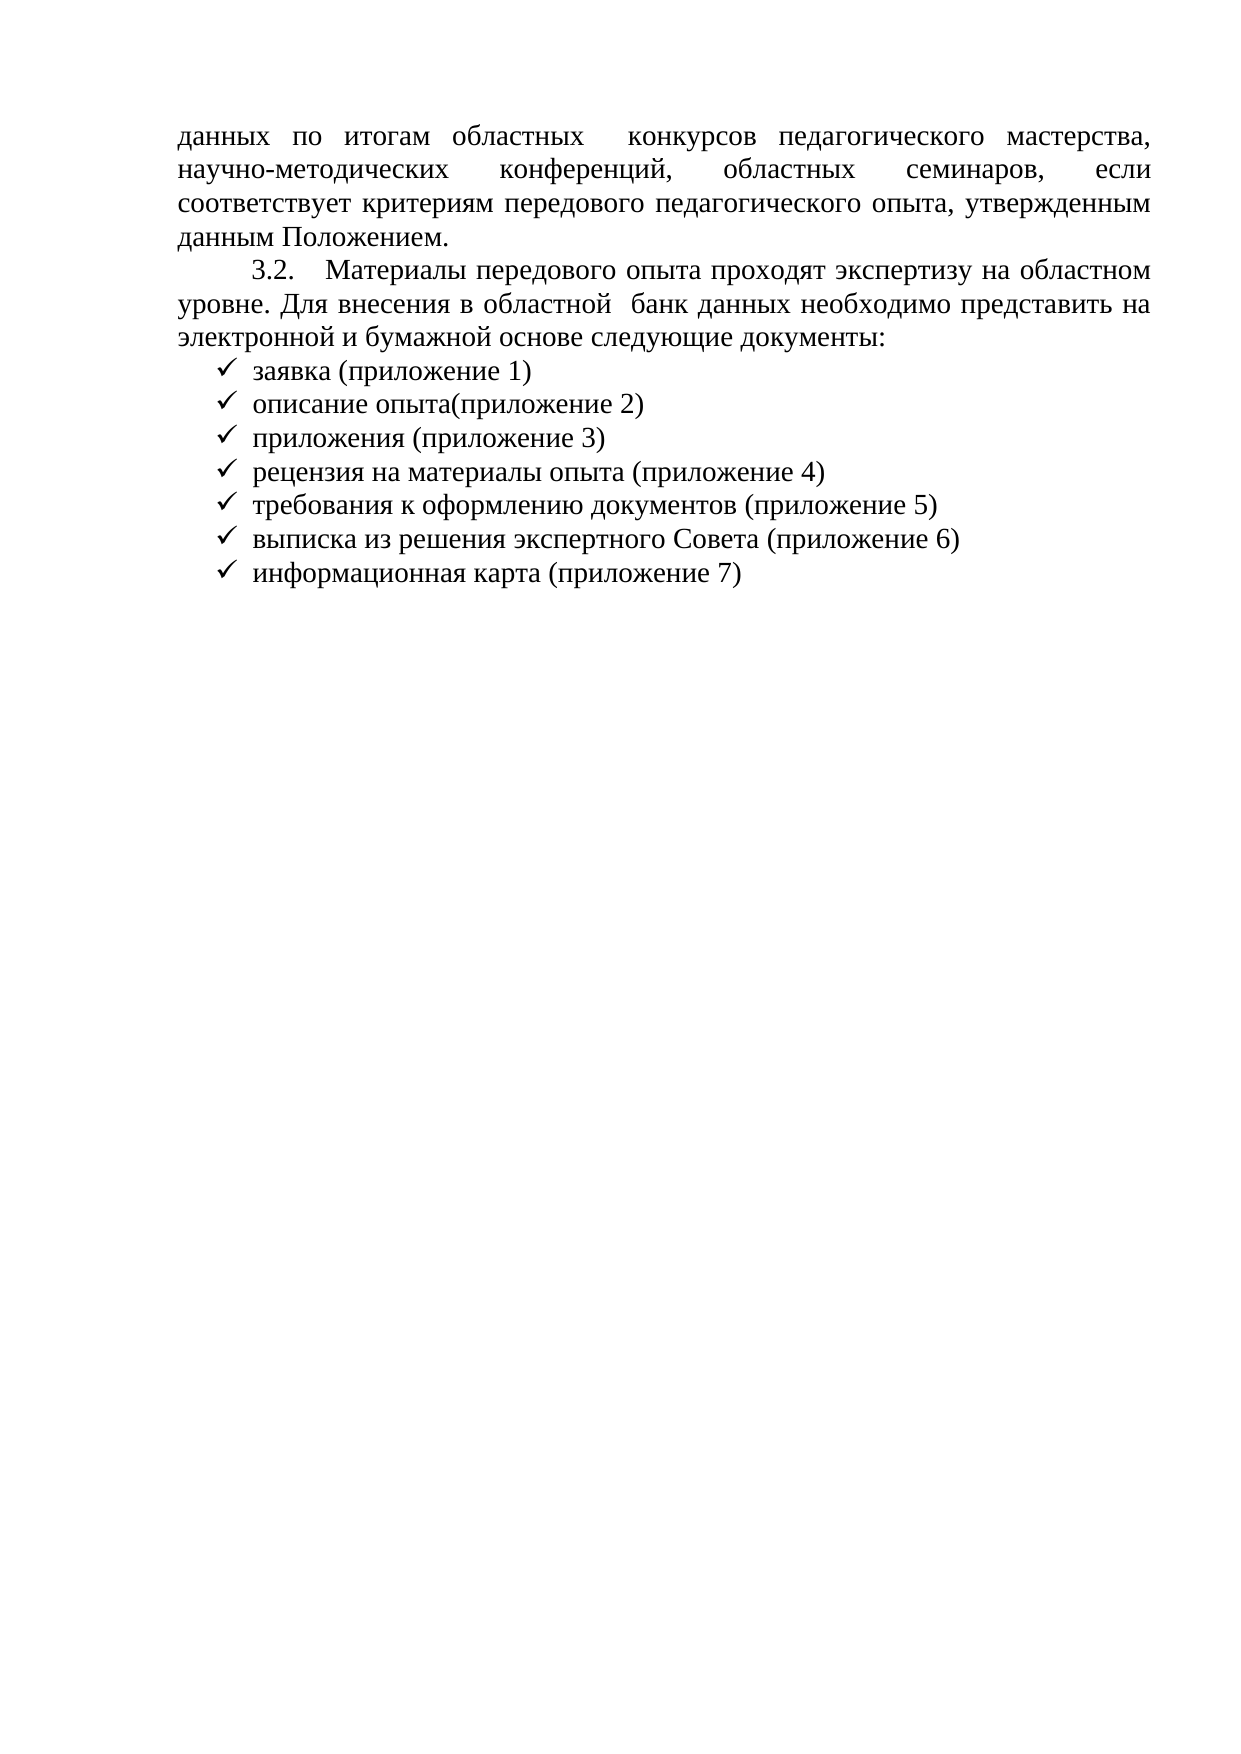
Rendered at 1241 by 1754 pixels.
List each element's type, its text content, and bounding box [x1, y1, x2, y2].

list требования к оформлению документов (приложение 5) [215, 487, 1152, 521]
text данных по итогам областных конкурсов педагогического мастерства, научно-методических конференций, областных семинаров, если соответствует критериям передового педагогического опыта, утвержденным данным Положением. [177, 118, 1152, 252]
list приложения (приложение 3) [215, 420, 1152, 454]
list рецензия на материалы опыта (приложение 4) [215, 454, 1152, 487]
list описание опыта(приложение 2) [215, 387, 1152, 420]
text 3.2. Материалы передового опыта проходят экспертизу на областном уровне. Для внесения в областной банк данных необходимо представить на электронной и бумажной основе следующие документы: [177, 252, 1152, 353]
list заявка (приложение 1) [215, 353, 1152, 387]
list выписка из решения экспертного Совета (приложение 6) [215, 521, 1152, 555]
list информационная карта (приложение 7) [215, 555, 1152, 588]
